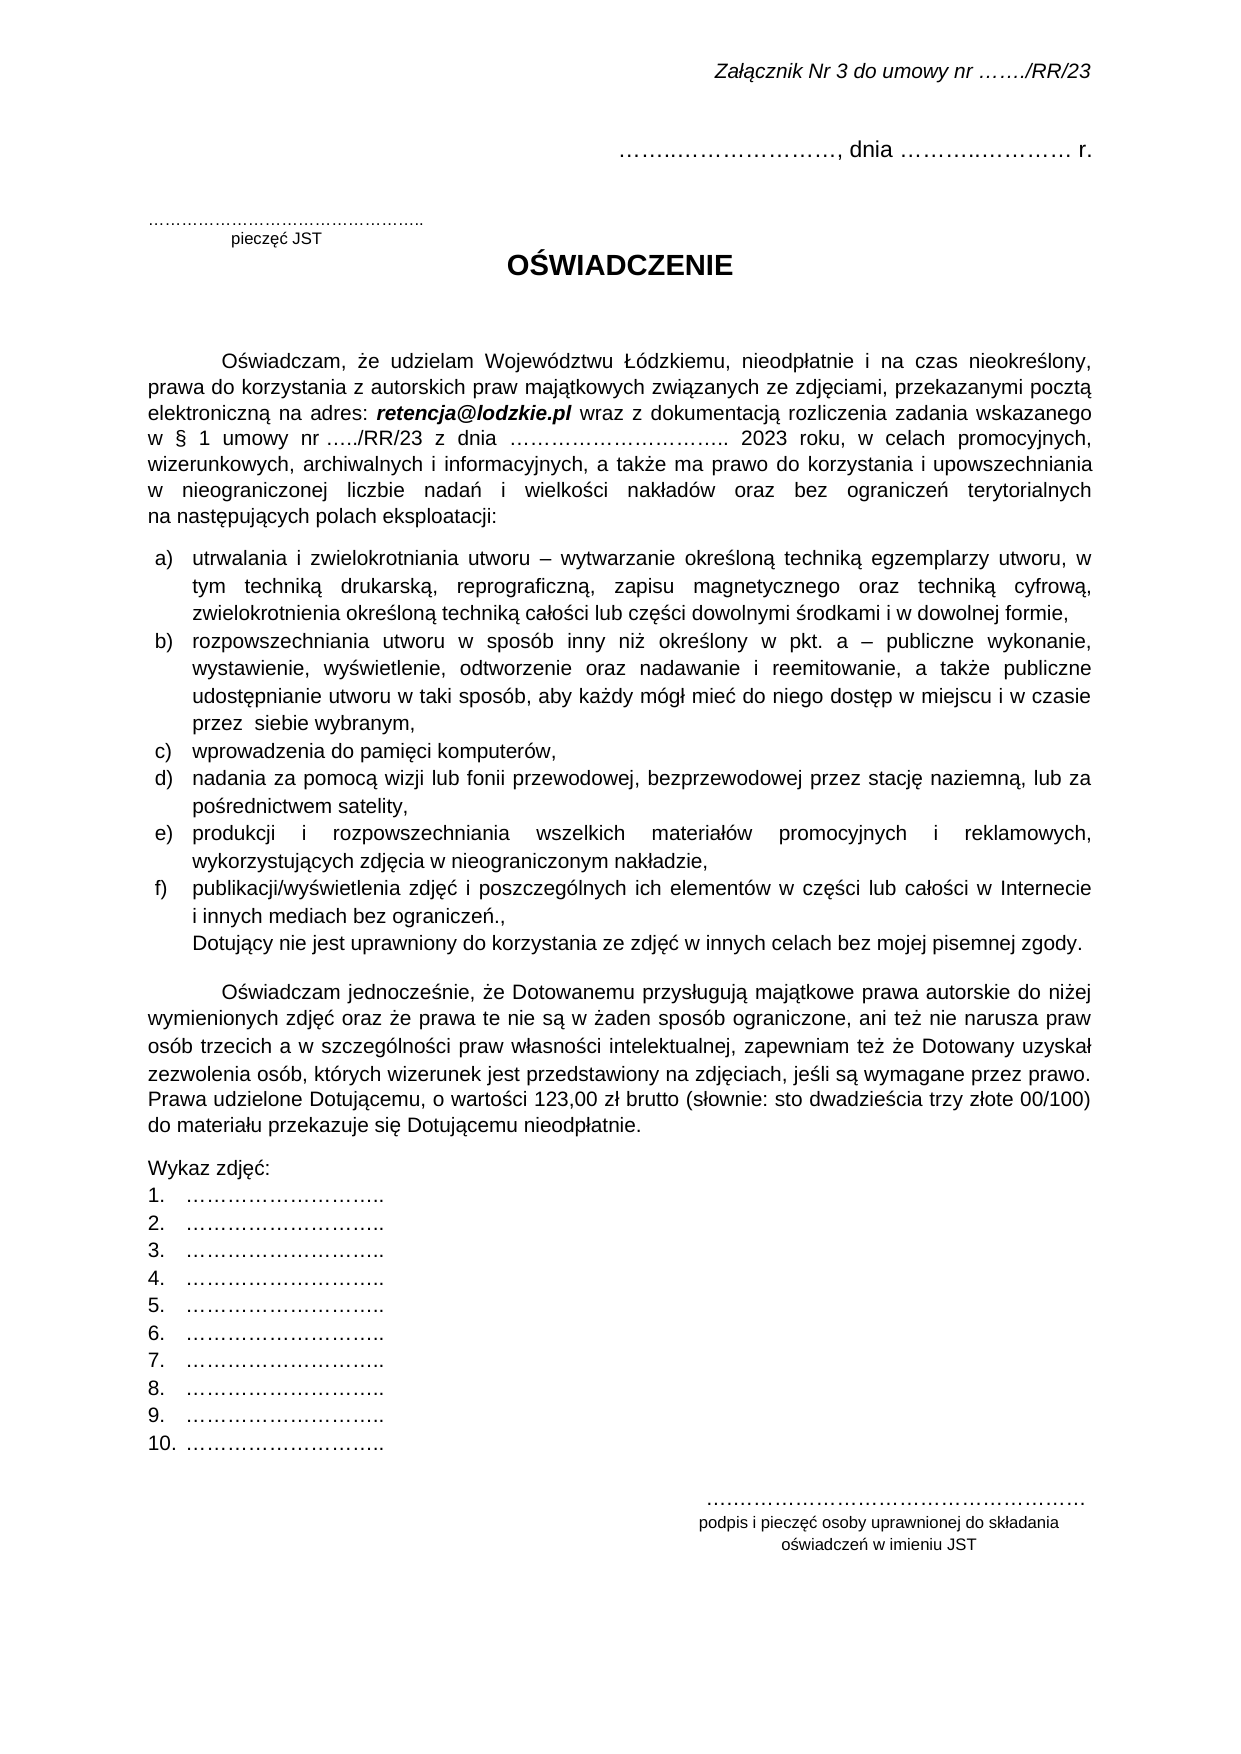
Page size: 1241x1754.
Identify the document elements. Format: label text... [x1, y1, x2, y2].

text pieczęć JST [148, 229, 1093, 248]
list ……………………….. [148, 1376, 1093, 1399]
list produkcji i rozpowszechniania wszelkich materiałów promocyjnych i reklamowych, wykorzystujących zdjęcia w nieograniczonym nakładzie, [154, 821, 1093, 873]
list rozpowszechniania utworu w sposób inny niż określony w pkt. a – publiczne wykonanie, wystawienie, wyświetlenie, odtworzenie oraz nadawanie i reemitowanie, a także publiczne udostępnianie utworu w taki sposób, aby każdy mógł mieć do niego dostęp w miejscu i w czasie przez siebie wybranym, [154, 629, 1093, 735]
list ……………………….. [148, 1183, 1093, 1207]
list publikacji/wyświetlenia zdjęć i poszczególnych ich elementów w części lub całości w Internecie i innych mediach bez ograniczeń., [154, 876, 1093, 928]
list ……………………….. [148, 1211, 1093, 1234]
list podpis i pieczęć osoby uprawnionej do składania oświadczeń w imieniu JST [665, 1513, 1093, 1554]
list wprowadzenia do pamięci komputerów, [154, 739, 1093, 763]
list ……………………….. [148, 1266, 1093, 1289]
text Oświadczam jednocześnie, że Dotowanemu przysługują majątkowe prawa autorskie do niżej wymienionych zdjęć oraz że prawa te nie są w żaden sposób ograniczone, ani też nie narusza praw osób trzecich a w szczególności praw własności intelektualnej, zapewniam też że Dotowany uzyskał zezwolenia osób, których wizerunek jest przedstawiony na zdjęciach, jeśli są wymagane przez prawo. Prawa udzielone Dotującemu, o wartości 123,00 zł brutto (słownie: sto dwadzieścia trzy złote 00/100) do materiału przekazuje się Dotującemu nieodpłatnie. [148, 979, 1093, 1137]
list Wykaz zdjęć: [148, 1156, 1093, 1179]
text ………………………………………….. [148, 210, 1093, 229]
list nadania za pomocą wizji lub fonii przewodowej, bezprzewodowej przez stację naziemną, lub za pośrednictwem satelity, [154, 766, 1093, 818]
text OŚWIADCZENIE [148, 248, 1093, 282]
list ……………………….. [148, 1293, 1093, 1317]
list Dotujący nie jest uprawniony do korzystania ze zdjęć w innych celach bez mojej pisemnej zgody. [192, 931, 1093, 955]
subtitle Załącznik Nr 3 do umowy nr ……./RR/23 [148, 59, 1093, 83]
list ……………………….. [148, 1348, 1093, 1372]
list ….…………………………………………… [665, 1486, 1093, 1509]
text ……..…………………, dnia ………..………… r. [148, 136, 1093, 162]
list ……………………….. [148, 1321, 1093, 1344]
list ……………………….. [148, 1403, 1093, 1427]
list utrwalania i zwielokrotniania utworu – wytwarzanie określoną techniką egzemplarzy utworu, w tym techniką drukarską, reprograficzną, zapisu magnetycznego oraz techniką cyfrową, zwielokrotnienia określoną techniką całości lub części dowolnymi środkami i w dowolnej formie, [154, 546, 1093, 625]
text Oświadczam, że udzielam Województwu Łódzkiemu, nieodpłatnie i na czas nieokreślony, prawa do korzystania z autorskich praw majątkowych związanych ze zdjęciami, przekazanymi pocztą elektroniczną na adres: retencja@lodzkie.pl wraz z dokumentacją rozliczenia zadania wskazanego w § 1 umowy nr …../RR/23 z dnia ………………………….. 2023 roku, w celach promocyjnych, wizerunkowych, archiwalnych i informacyjnych, a także ma prawo do korzystania i upowszechniania w nieograniczonej liczbie nadań i wielkości nakładów oraz bez ograniczeń terytorialnych na następujących polach eksploatacji: [148, 349, 1093, 528]
list ……………………….. [148, 1238, 1093, 1262]
list ……………………….. [148, 1431, 1093, 1454]
